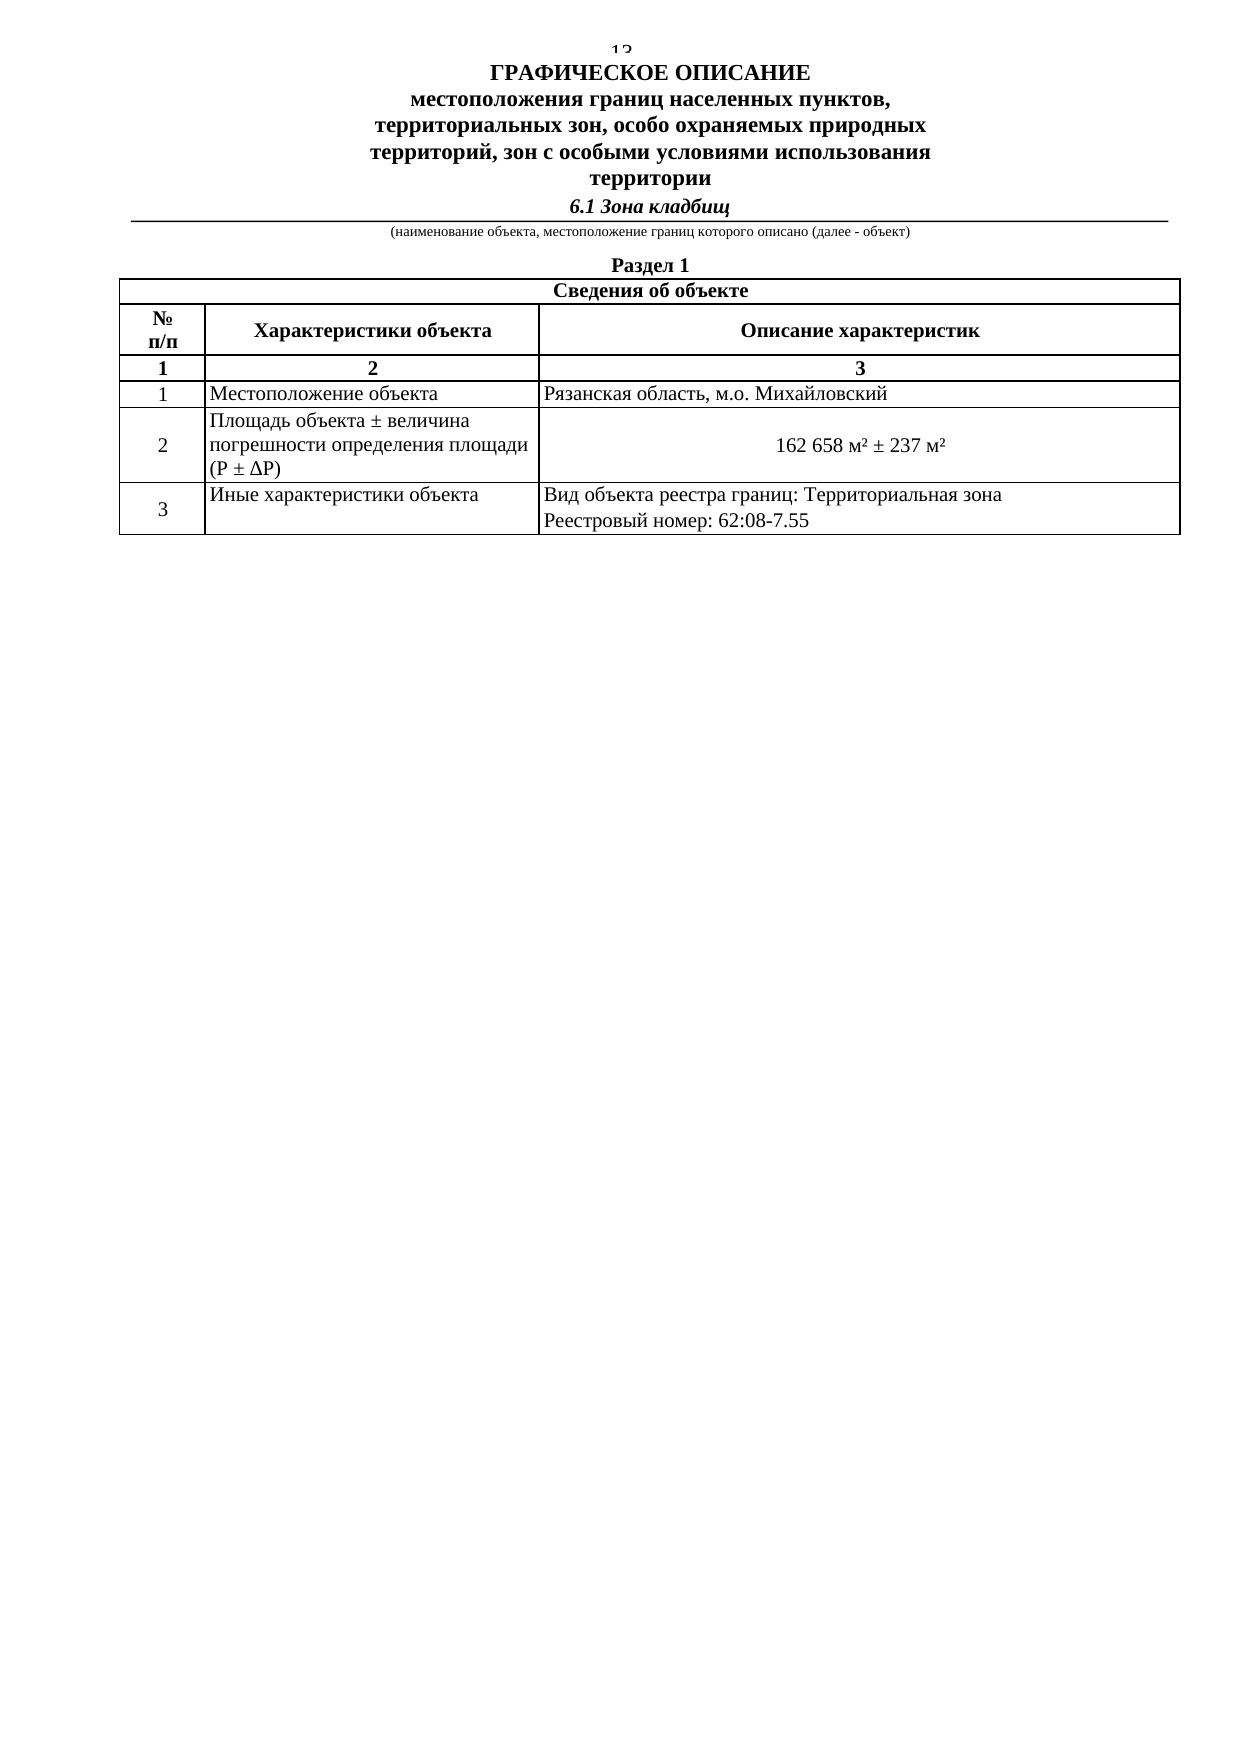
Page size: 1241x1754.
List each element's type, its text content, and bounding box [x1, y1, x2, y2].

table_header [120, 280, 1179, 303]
text (наименование объекта, местоположение границ которого описано (далее - объект) [314, 218, 987, 239]
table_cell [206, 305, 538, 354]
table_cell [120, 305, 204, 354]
text 6.1 Зона кладбищ [569, 194, 1194, 218]
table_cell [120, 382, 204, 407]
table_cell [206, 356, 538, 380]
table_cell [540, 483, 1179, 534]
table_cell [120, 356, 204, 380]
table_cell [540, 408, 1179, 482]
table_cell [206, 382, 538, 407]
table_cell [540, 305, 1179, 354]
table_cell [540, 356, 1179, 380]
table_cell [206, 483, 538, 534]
text Раздел 1 [314, 253, 987, 277]
text местоположения границ населенных пунктов, территориальных зон, особо охраняемых природных территорий, зон с особыми условиями использования территории [314, 85, 987, 190]
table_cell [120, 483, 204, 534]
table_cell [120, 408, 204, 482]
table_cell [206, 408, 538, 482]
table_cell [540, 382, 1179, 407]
text ГРАФИЧЕСКОЕ ОПИСАНИЕ [314, 59, 987, 85]
